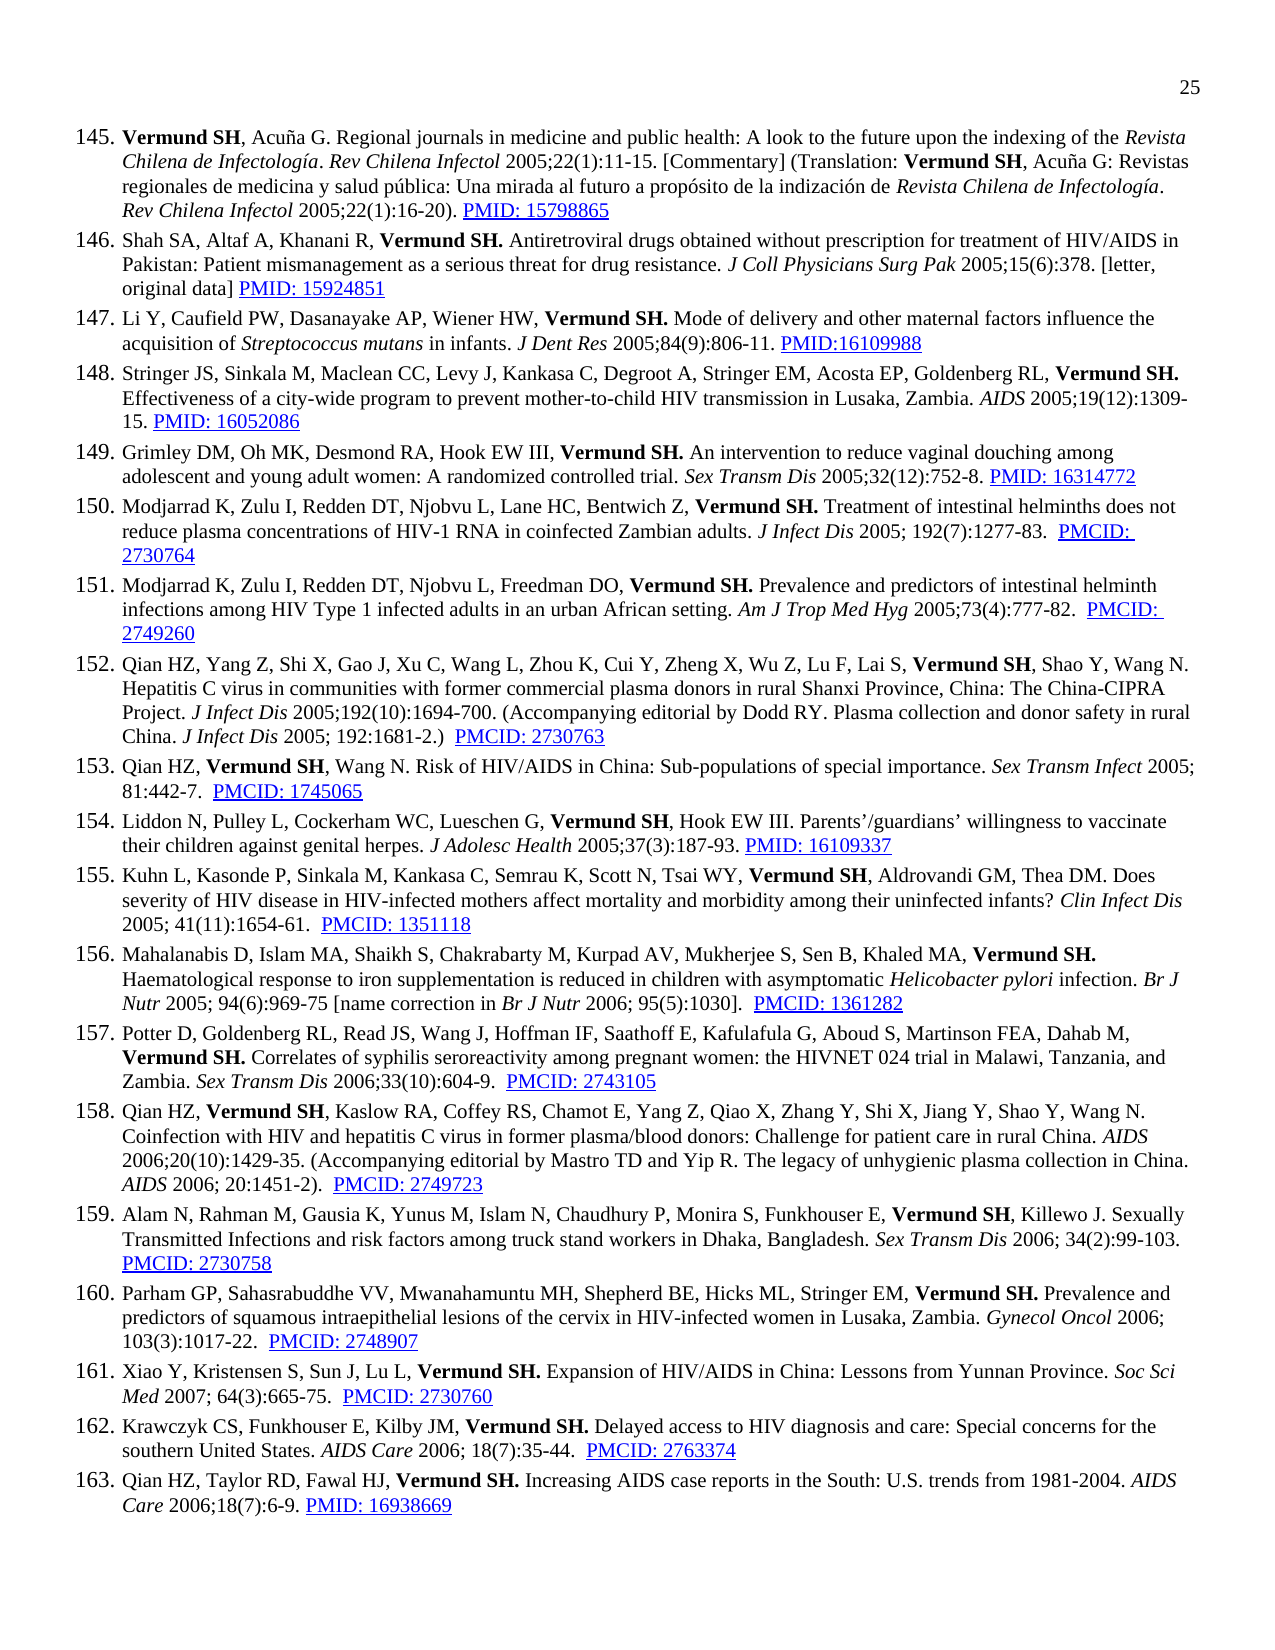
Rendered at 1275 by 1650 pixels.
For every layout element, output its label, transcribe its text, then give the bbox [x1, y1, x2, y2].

list Mahalanabis D, Islam MA, Shaikh S, Chakrabarty M, Kurpad AV, Mukherjee S, Sen B, Khaled MA, Vermund SH. Haematological response to iron supplementation is reduced in children with asymptomatic Helicobacter pylori infection. Br J Nutr 2005; 94(6):969-75 [name correction in Br J Nutr 2006; 95(5):1030]. PMCID: 1361282 [75, 940, 1200, 1014]
list Potter D, Goldenberg RL, Read JS, Wang J, Hoffman IF, Saathoff E, Kafulafula G, Aboud S, Martinson FEA, Dahab M, Vermund SH. Correlates of syphilis seroreactivity among pregnant women: the HIVNET 024 trial in Malawi, Tanzania, and Zambia. Sex Transm Dis 2006;33(10):604-9. PMCID: 2743105 [75, 1019, 1200, 1093]
list Qian HZ, Taylor RD, Fawal HJ, Vermund SH. Increasing AIDS case reports in the South: U.S. trends from 1981-2004. AIDS Care 2006;18(7):6-9. PMID: 16938669 [75, 1467, 1200, 1517]
list Qian HZ, Yang Z, Shi X, Gao J, Xu C, Wang L, Zhou K, Cui Y, Zheng X, Wu Z, Lu F, Lai S, Vermund SH, Shao Y, Wang N. Hepatitis C virus in communities with former commercial plasma donors in rural Shanxi Province, China: The China-CIPRA Project. J Infect Dis 2005;192(10):1694-700. (Accompanying editorial by Dodd RY. Plasma collection and donor safety in rural China. J Infect Dis 2005; 192:1681-2.) PMCID: 2730763 [75, 649, 1200, 748]
list Xiao Y, Kristensen S, Sun J, Lu L, Vermund SH. Expansion of HIV/AIDS in China: Lessons from Yunnan Province. Soc Sci Med 2007; 64(3):665-75. PMCID: 2730760 [75, 1357, 1200, 1408]
list Modjarrad K, Zulu I, Redden DT, Njobvu L, Freedman DO, Vermund SH. Prevalence and predictors of intestinal helminth infections among HIV Type 1 infected adults in an urban African setting. Am J Trop Med Hyg 2005;73(4):777-82. PMCID: 2749260 [75, 571, 1200, 645]
list Alam N, Rahman M, Gausia K, Yunus M, Islam N, Chaudhury P, Monira S, Funkhouser E, Vermund SH, Killewo J. Sexually Transmitted Infections and risk factors among truck stand workers in Dhaka, Bangladesh. Sex Transm Dis 2006; 34(2):99-103. PMCID: 2730758 [75, 1200, 1200, 1274]
list Liddon N, Pulley L, Cockerham WC, Lueschen G, Vermund SH, Hook EW III. Parents’/guardians’ willingness to vaccinate their children against genital herpes. J Adolesc Health 2005;37(3):187-93. PMID: 16109337 [75, 807, 1200, 857]
list Qian HZ, Vermund SH, Wang N. Risk of HIV/AIDS in China: Sub-populations of special importance. Sex Transm Infect 2005; 81:442-7. PMCID: 1745065 [75, 752, 1200, 803]
list Qian HZ, Vermund SH, Kaslow RA, Coffey RS, Chamot E, Yang Z, Qiao X, Zhang Y, Shi X, Jiang Y, Shao Y, Wang N. Coinfection with HIV and hepatitis C virus in former plasma/blood donors: Challenge for patient care in rural China. AIDS 2006;20(10):1429-35. (Accompanying editorial by Mastro TD and Yip R. The legacy of unhygienic plasma collection in China. AIDS 2006; 20:1451-2). PMCID: 2749723 [75, 1097, 1200, 1196]
list Krawczyk CS, Funkhouser E, Kilby JM, Vermund SH. Delayed access to HIV diagnosis and care: Special concerns for the southern United States. AIDS Care 2006; 18(7):35-44. PMCID: 2763374 [75, 1412, 1200, 1462]
list Vermund SH, Acuña G. Regional journals in medicine and public health: A look to the future upon the indexing of the Revista Chilena de Infectología. Rev Chilena Infectol 2005;22(1):11-15. [Commentary] (Translation: Vermund SH, Acuña G: Revistas regionales de medicina y salud pública: Una mirada al futuro a propósito de la indización de Revista Chilena de Infectología. Rev Chilena Infectol 2005;22(1):16-20). PMID: 15798865 [75, 123, 1200, 222]
list Stringer JS, Sinkala M, Maclean CC, Levy J, Kankasa C, Degroot A, Stringer EM, Acosta EP, Goldenberg RL, Vermund SH. Effectiveness of a city-wide program to prevent mother-to-child HIV transmission in Lusaka, Zambia. AIDS 2005;19(12):1309-15. PMID: 16052086 [75, 359, 1200, 433]
list Modjarrad K, Zulu I, Redden DT, Njobvu L, Lane HC, Bentwich Z, Vermund SH. Treatment of intestinal helminths does not reduce plasma concentrations of HIV-1 RNA in coinfected Zambian adults. J Infect Dis 2005; 192(7):1277-83. PMCID: 2730764 [75, 492, 1200, 567]
list Shah SA, Altaf A, Khanani R, Vermund SH. Antiretroviral drugs obtained without prescription for treatment of HIV/AIDS in Pakistan: Patient mismanagement as a serious threat for drug resistance. J Coll Physicians Surg Pak 2005;15(6):378. [letter, original data] PMID: 15924851 [75, 226, 1200, 300]
list Li Y, Caufield PW, Dasanayake AP, Wiener HW, Vermund SH. Mode of delivery and other maternal factors influence the acquisition of Streptococcus mutans in infants. J Dent Res 2005;84(9):806-11. PMID:16109988 [75, 304, 1200, 355]
list Kuhn L, Kasonde P, Sinkala M, Kankasa C, Semrau K, Scott N, Tsai WY, Vermund SH, Aldrovandi GM, Thea DM. Does severity of HIV disease in HIV-infected mothers affect mortality and morbidity among their uninfected infants? Clin Infect Dis 2005; 41(11):1654-61. PMCID: 1351118 [75, 861, 1200, 936]
list Parham GP, Sahasrabuddhe VV, Mwanahamuntu MH, Shepherd BE, Hicks ML, Stringer EM, Vermund SH. Prevalence and predictors of squamous intraepithelial lesions of the cervix in HIV-infected women in Lusaka, Zambia. Gynecol Oncol 2006; 103(3):1017-22. PMCID: 2748907 [75, 1279, 1200, 1353]
list Grimley DM, Oh MK, Desmond RA, Hook EW III, Vermund SH. An intervention to reduce vaginal douching among adolescent and young adult women: A randomized controlled trial. Sex Transm Dis 2005;32(12):752-8. PMID: 16314772 [75, 438, 1200, 488]
